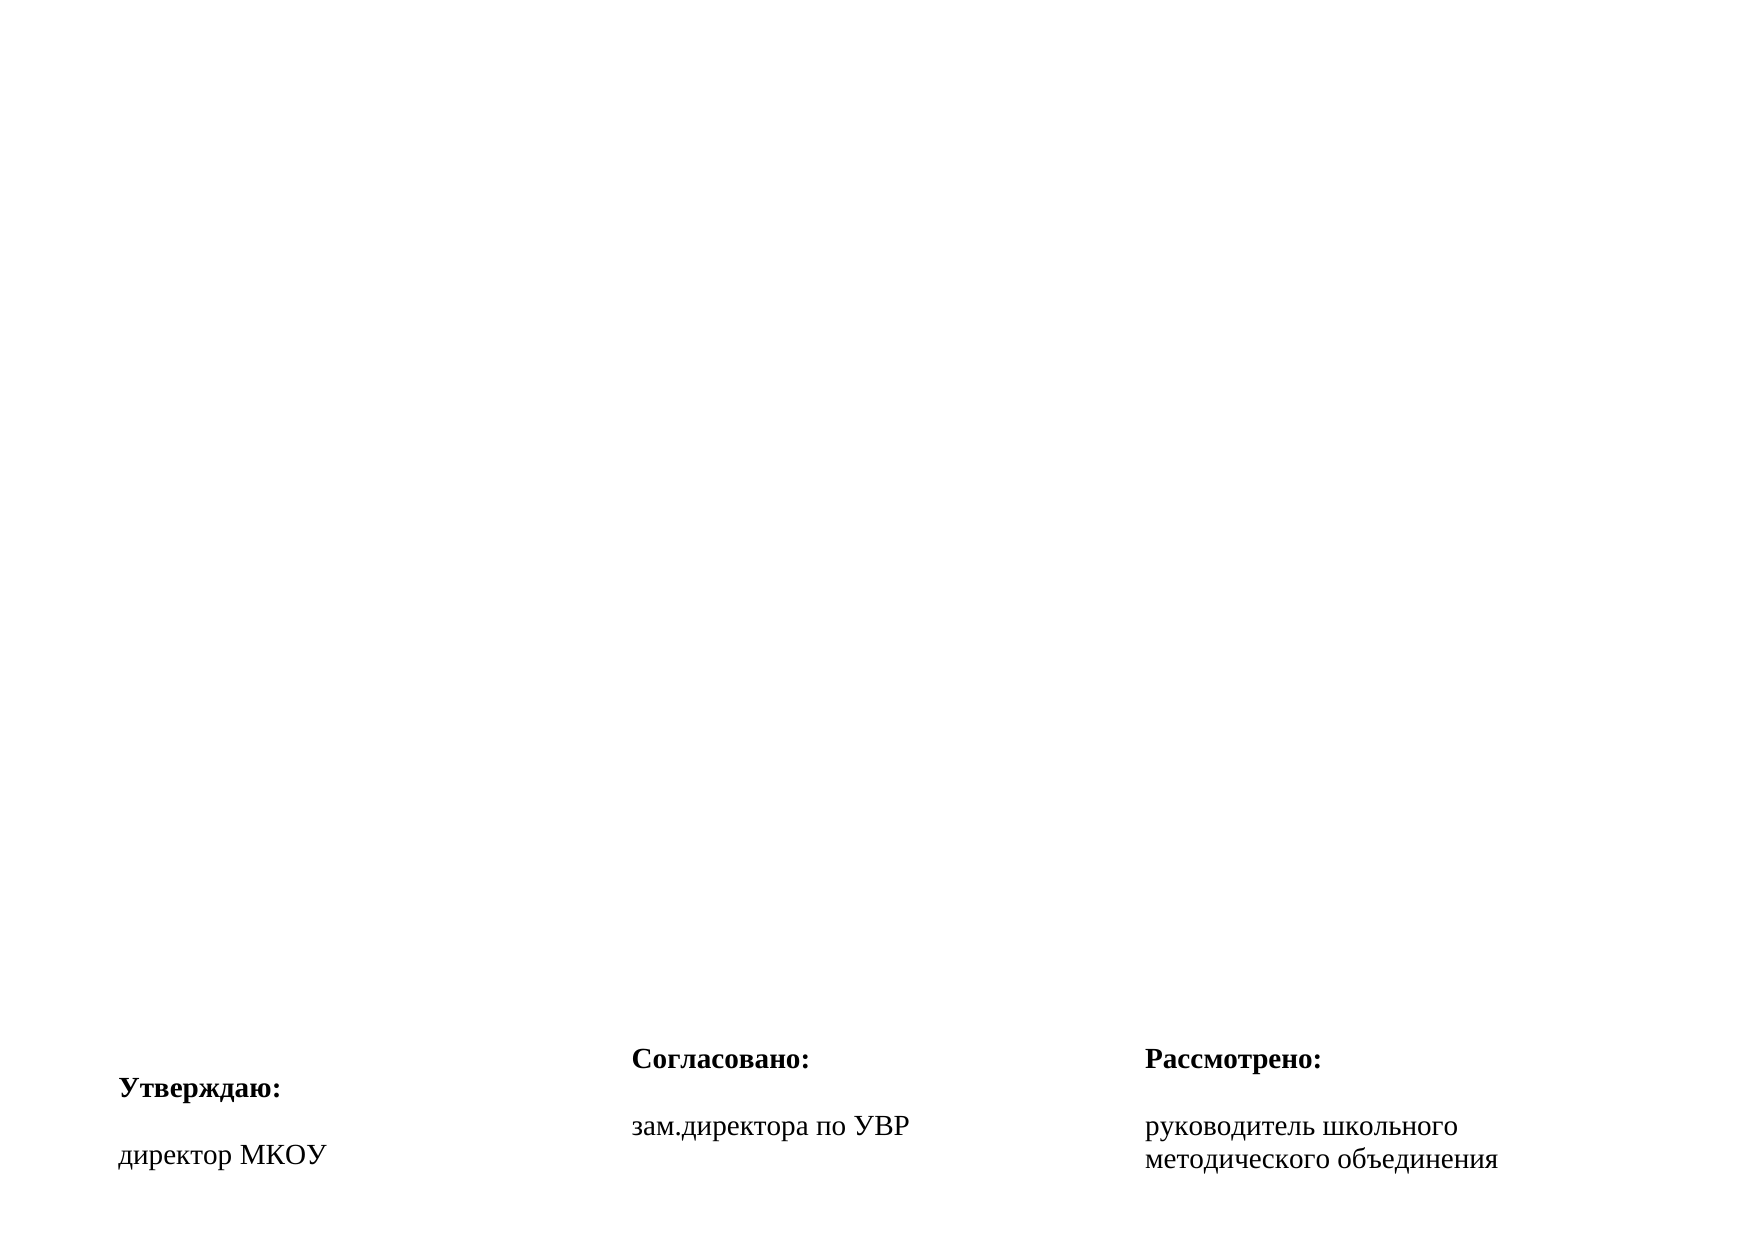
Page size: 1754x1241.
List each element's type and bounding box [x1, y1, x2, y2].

table_header [620, 1041, 1134, 1175]
table_header [1134, 1041, 1647, 1175]
table_header [107, 1041, 620, 1175]
